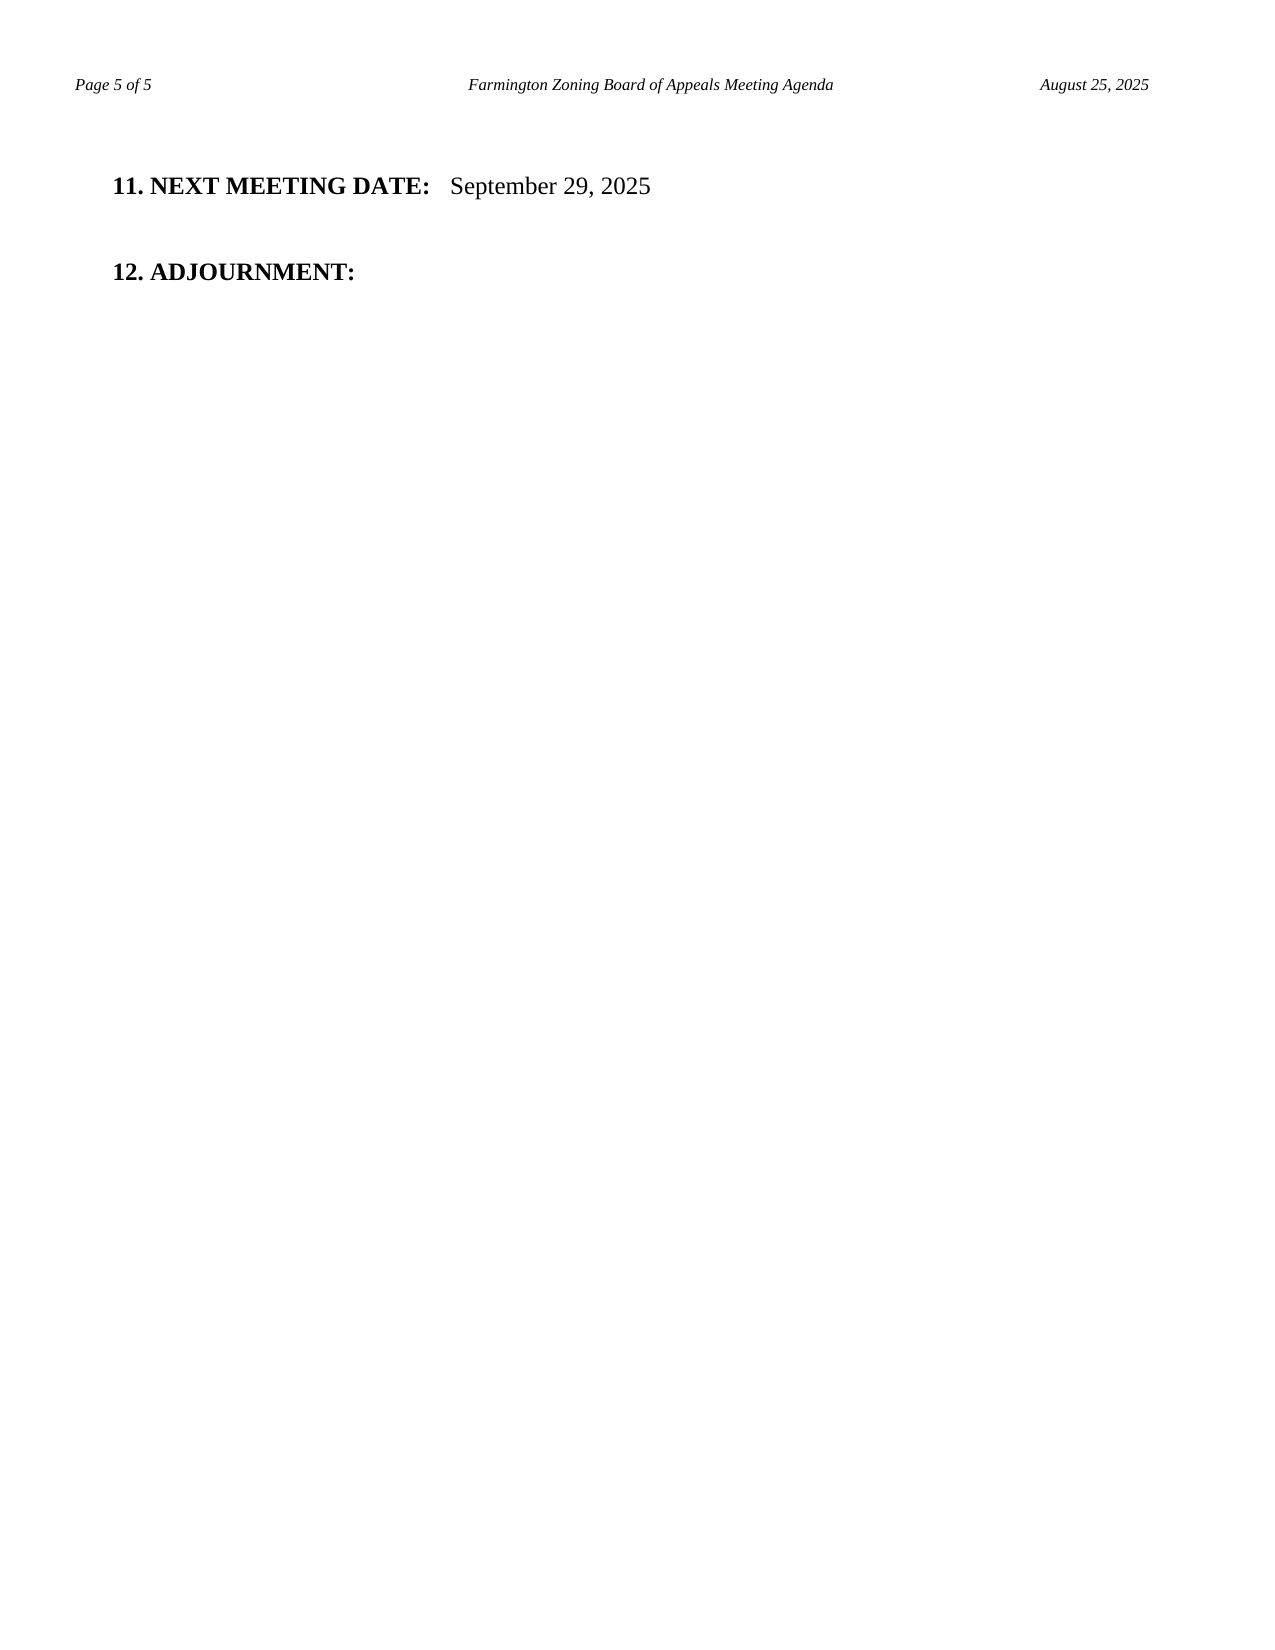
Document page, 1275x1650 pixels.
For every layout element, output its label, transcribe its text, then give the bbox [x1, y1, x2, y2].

list ADJOURNMENT: [112, 257, 1200, 286]
list NEXT MEETING DATE: September 29, 2025 [112, 171, 1200, 199]
